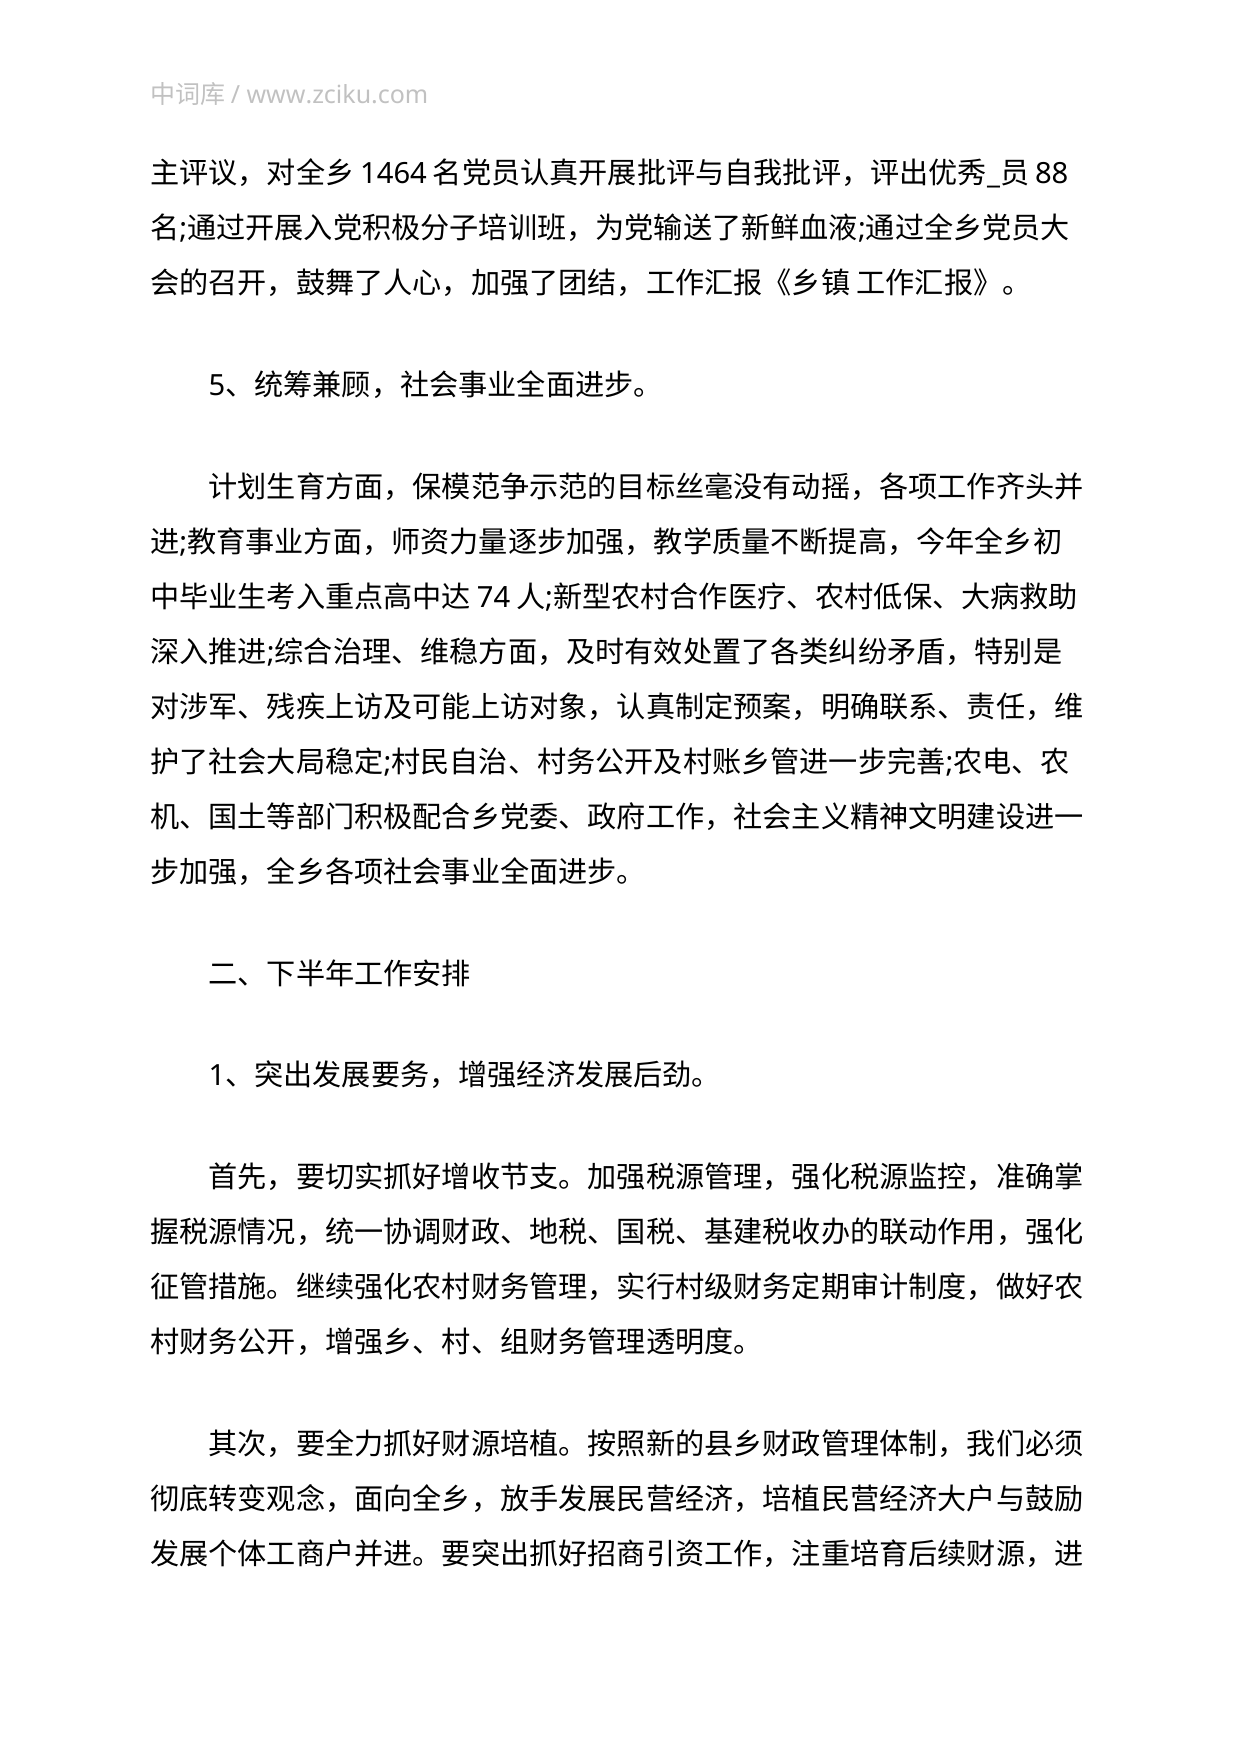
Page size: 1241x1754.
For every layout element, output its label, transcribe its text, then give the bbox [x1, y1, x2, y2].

text 二、下半年工作安排 [150, 950, 1090, 992]
text 5、统筹兼顾，社会事业全面进步。 [150, 362, 1090, 404]
text 1、突出发展要务，增强经济发展后劲。 [150, 1052, 1090, 1094]
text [150, 150, 1090, 302]
text 计划生育方面，保模范争示范的目标丝毫没有动摇，各项工作齐头并进;教育事业方面，师资力量逐步加强，教学质量不断提高，今年全乡初中毕业生考入重点高中达74人;新型农村合作医疗、农村低保、大病救助深入推进;综合治理、维稳方面，及时有效处置了各类纠纷矛盾，特别是对涉军、残疾上访及可能上访对象，认真制定预案，明确联系、责任，维护了社会大局稳定;村民自治、村务公开及村账乡管进一步完善;农电、农机、国土等部门积极配合乡党委、政府工作，社会主义精神文明建设进一步加强，全乡各项社会事业全面进步。 [150, 464, 1090, 891]
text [150, 1420, 1090, 1572]
text 首先，要切实抓好增收节支。加强税源管理，强化税源监控，准确掌握税源情况，统一协调财政、地税、国税、基建税收办的联动作用，强化征管措施。继续强化农村财务管理，实行村级财务定期审计制度，做好农村财务公开，增强乡、村、组财务管理透明度。 [150, 1154, 1090, 1361]
